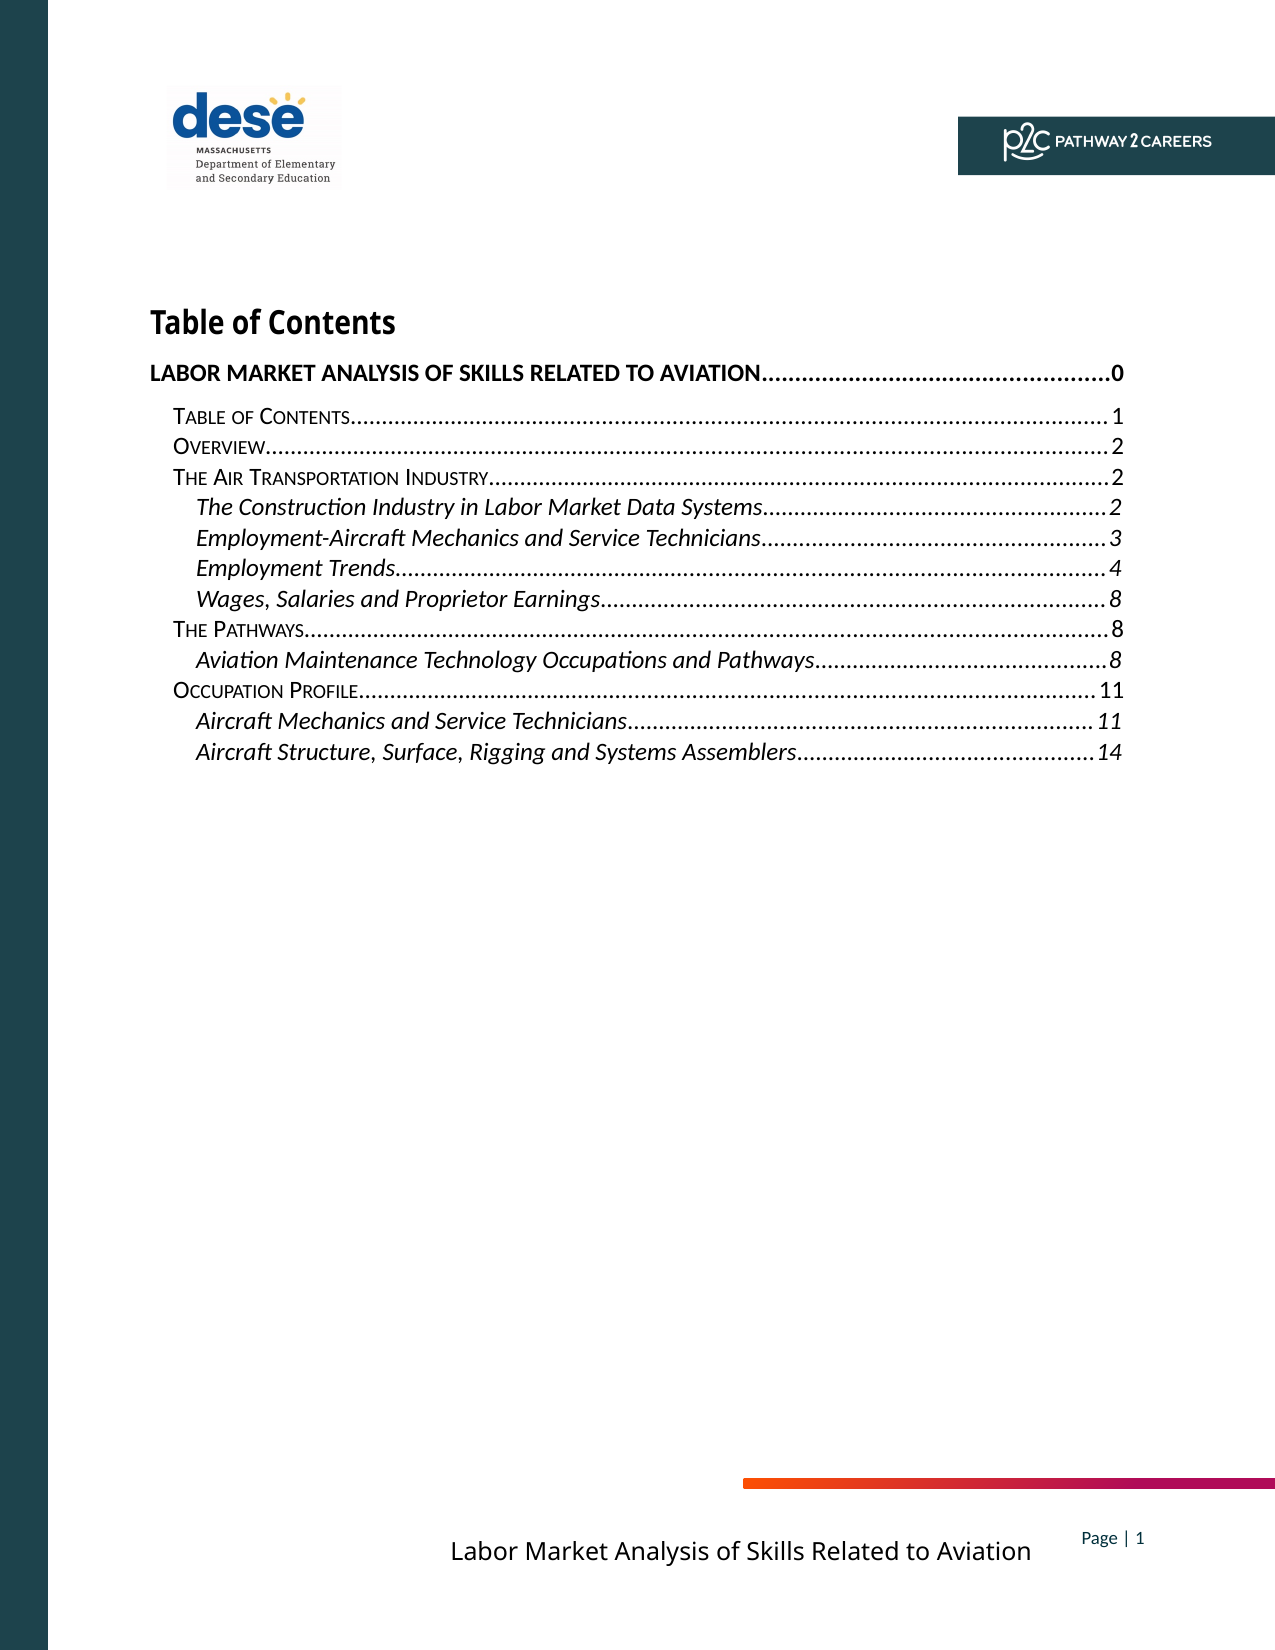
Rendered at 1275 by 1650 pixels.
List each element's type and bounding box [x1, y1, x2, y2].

picture [1002, 122, 1213, 163]
picture [1100, 1539, 1105, 1547]
picture [166, 85, 342, 190]
